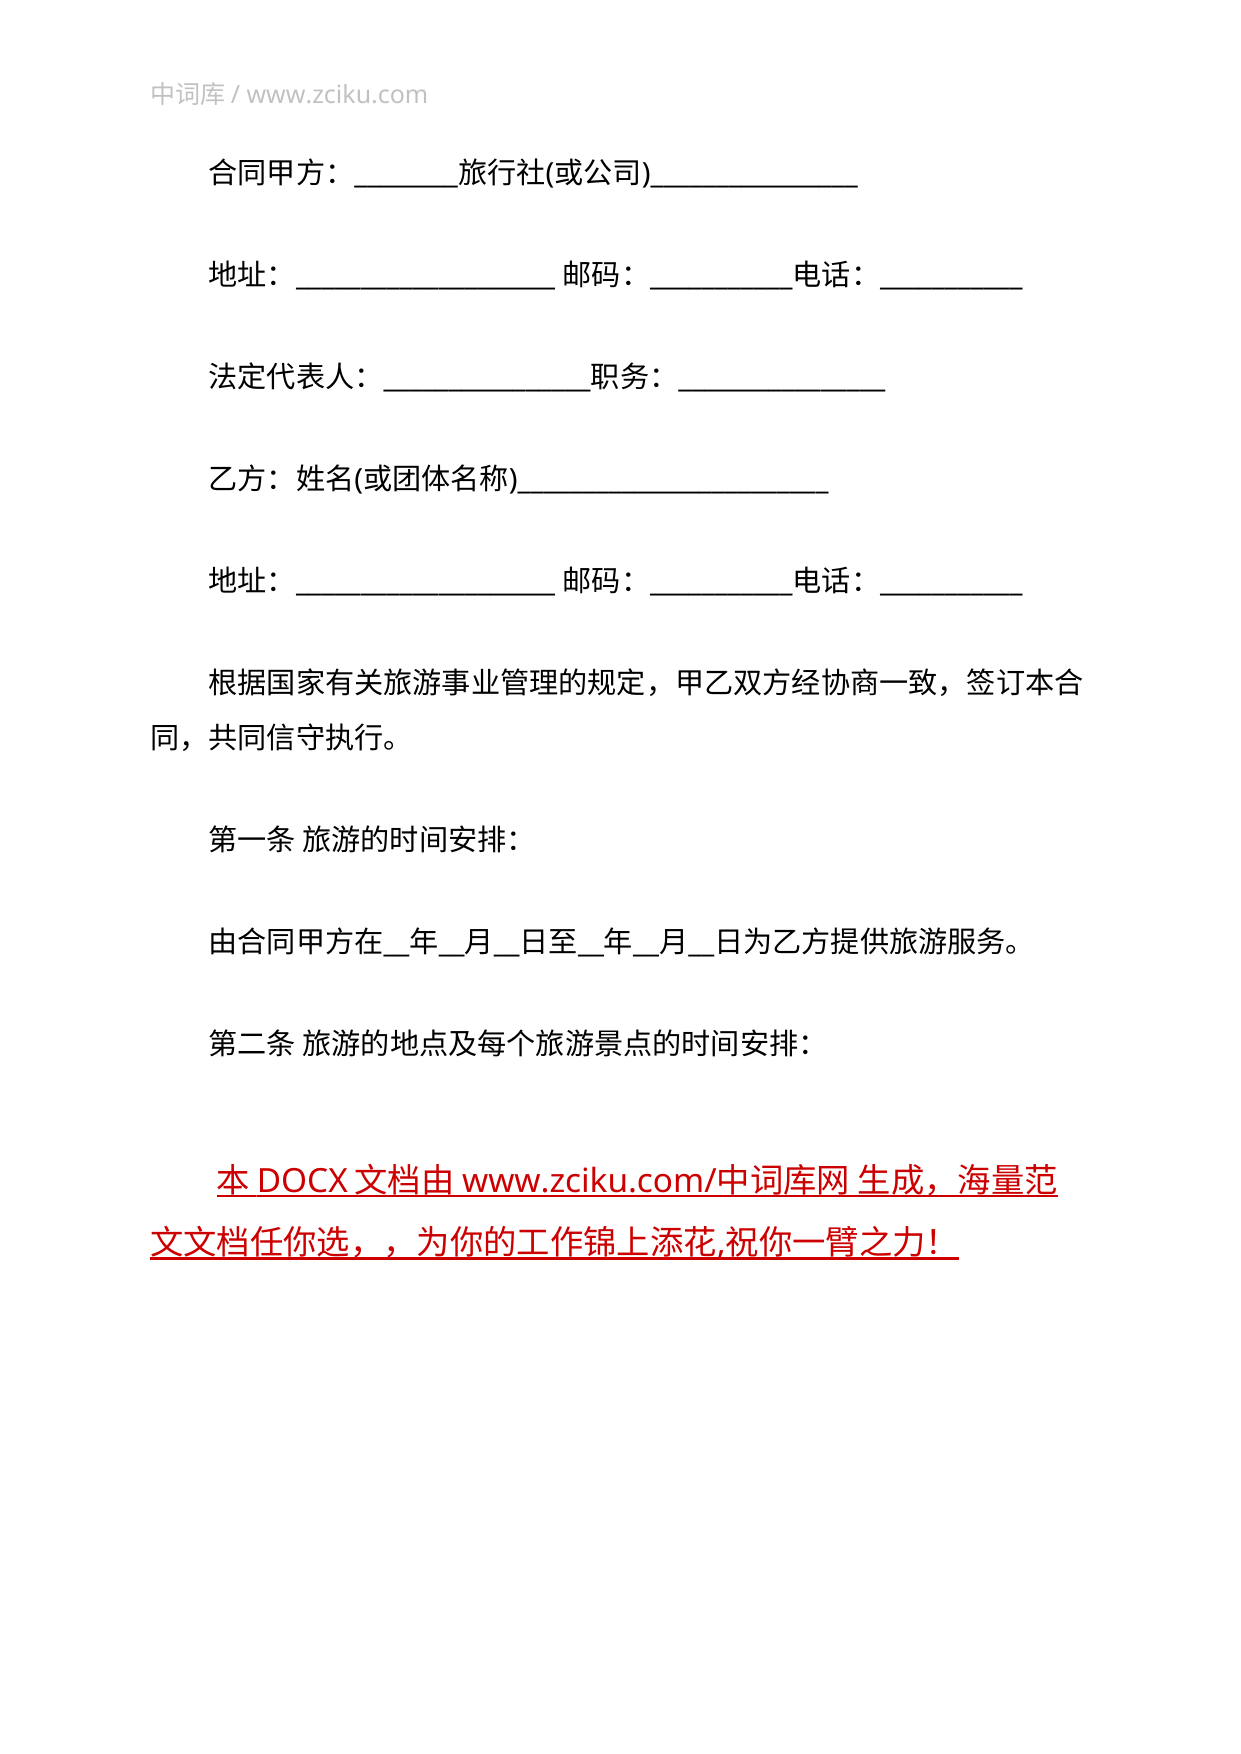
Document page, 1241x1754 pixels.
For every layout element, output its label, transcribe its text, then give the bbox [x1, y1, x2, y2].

text 地址：____________________ 邮码：___________电话：___________ [150, 252, 1090, 294]
text 地址：____________________ 邮码：___________电话：___________ [150, 558, 1090, 600]
text 合同甲方：________旅行社(或公司)________________ [150, 150, 1090, 192]
text 第二条 旅游的地点及每个旅游景点的时间安排： [150, 1020, 1090, 1063]
text 根据国家有关旅游事业管理的规定，甲乙双方经协商一致，签订本合同，共同信守执行。 [150, 660, 1090, 757]
text 乙方：姓名(或团体名称)________________________ [150, 456, 1090, 498]
text 本DOCX文档由 www.zciku.com/中词库网 生成，海量范文文档任你选，，为你的工作锦上添花,祝你一臂之力！ [150, 1153, 1090, 1264]
text 第一条 旅游的时间安排： [150, 817, 1090, 859]
text 由合同甲方在__年__月__日至__年__月__日为乙方提供旅游服务。 [150, 918, 1090, 961]
text 法定代表人：________________职务：________________ [150, 354, 1090, 396]
